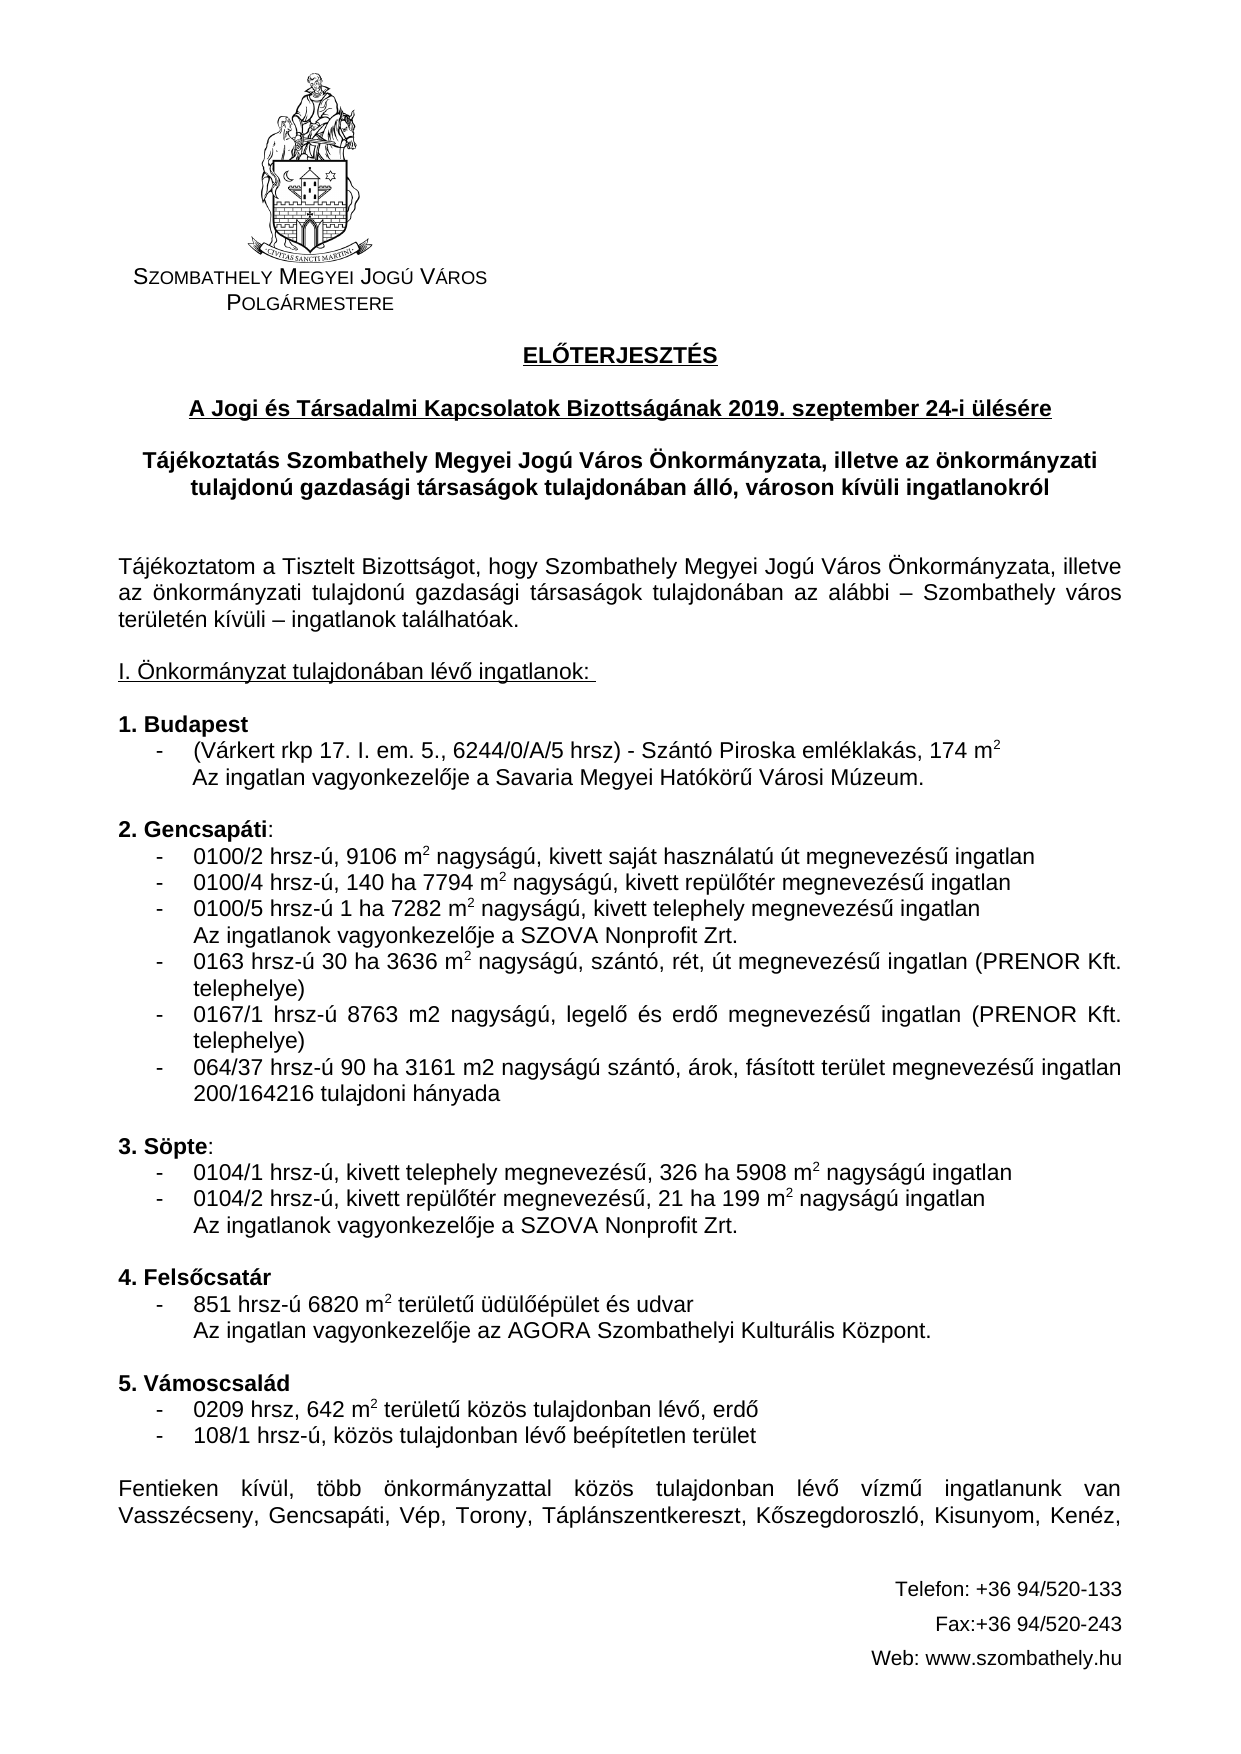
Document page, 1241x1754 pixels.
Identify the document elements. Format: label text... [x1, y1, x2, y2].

text 4. Felsőcsatár [118, 1264, 1122, 1291]
text A Jogi és Társadalmi Kapcsolatok Bizottságának 2019. szeptember 24-i ülésére [118, 395, 1122, 421]
list 0167/1 hrsz-ú 8763 m2 nagyságú, legelő és erdő megnevezésű ingatlan (PRENOR Kft. telephelye) [156, 1001, 1122, 1053]
text Tájékoztatom a Tisztelt Bizottságot, hogy Szombathely Megyei Jogú Város Önkormányzata, illetve az önkormányzati tulajdonú gazdasági társaságok tulajdonában az alábbi – Szombathely város területén kívüli – ingatlanok találhatóak. [118, 553, 1122, 632]
text ELŐTERJESZTÉS [118, 342, 1122, 368]
text 2. Gencsapáti: [118, 816, 1122, 843]
list Az ingatlan vagyonkezelője az AGORA Szombathelyi Kulturális Központ. [193, 1317, 1122, 1343]
list 0104/1 hrsz-ú, kivett telephely megnevezésű, 326 ha 5908 m2 nagyságú ingatlan [156, 1159, 1122, 1185]
list Az ingatlanok vagyonkezelője a SZOVA Nonprofit Zrt. [193, 1212, 1122, 1238]
list 0100/4 hrsz-ú, 140 ha 7794 m2 nagyságú, kivett repülőtér megnevezésű ingatlan [156, 869, 1122, 895]
text 3. Söpte: [118, 1133, 1122, 1159]
list 0100/2 hrsz-ú, 9106 m2 nagyságú, kivett saját használatú út megnevezésű ingatlan [156, 843, 1122, 869]
text 5. Vámoscsalád [118, 1370, 1122, 1396]
text 1. Budapest [118, 711, 1122, 737]
list Az ingatlanok vagyonkezelője a SZOVA Nonprofit Zrt. [193, 922, 1122, 948]
text Tájékoztatás Szombathely Megyei Jogú Város Önkormányzata, illetve az önkormányzati tulajdonú gazdasági társaságok tulajdonában álló, városon kívüli ingatlanokról [118, 447, 1122, 500]
list 108/1 hrsz-ú, közös tulajdonban lévő beépítetlen terület [156, 1422, 1122, 1449]
list 0163 hrsz-ú 30 ha 3636 m2 nagyságú, szántó, rét, út megnevezésű ingatlan (PRENOR Kft. telephelye) [156, 948, 1122, 1001]
list 851 hrsz-ú 6820 m2 területű üdülőépület és udvar [156, 1291, 1122, 1317]
list 064/37 hrsz-ú 90 ha 3161 m2 nagyságú szántó, árok, fásított terület megnevezésű ingatlan 200/164216 tulajdoni hányada [156, 1053, 1122, 1106]
picture [247, 73, 373, 263]
list (Várkert rkp 17. I. em. 5., 6244/0/A/5 hrsz) - Szántó Piroska emléklakás, 174 m2 [156, 737, 1122, 764]
text Az ingatlan vagyonkezelője a Savaria Megyei Hatókörű Városi Múzeum. [192, 764, 1122, 790]
list 0209 hrsz, 642 m2 területű közös tulajdonban lévő, erdő [156, 1396, 1122, 1422]
text I. Önkormányzat tulajdonában lévő ingatlanok: [118, 658, 1122, 684]
list 0100/5 hrsz-ú 1 ha 7282 m2 nagyságú, kivett telephely megnevezésű ingatlan [156, 895, 1122, 922]
list 0104/2 hrsz-ú, kivett repülőtér megnevezésű, 21 ha 199 m2 nagyságú ingatlan [156, 1185, 1122, 1212]
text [118, 1475, 1122, 1528]
